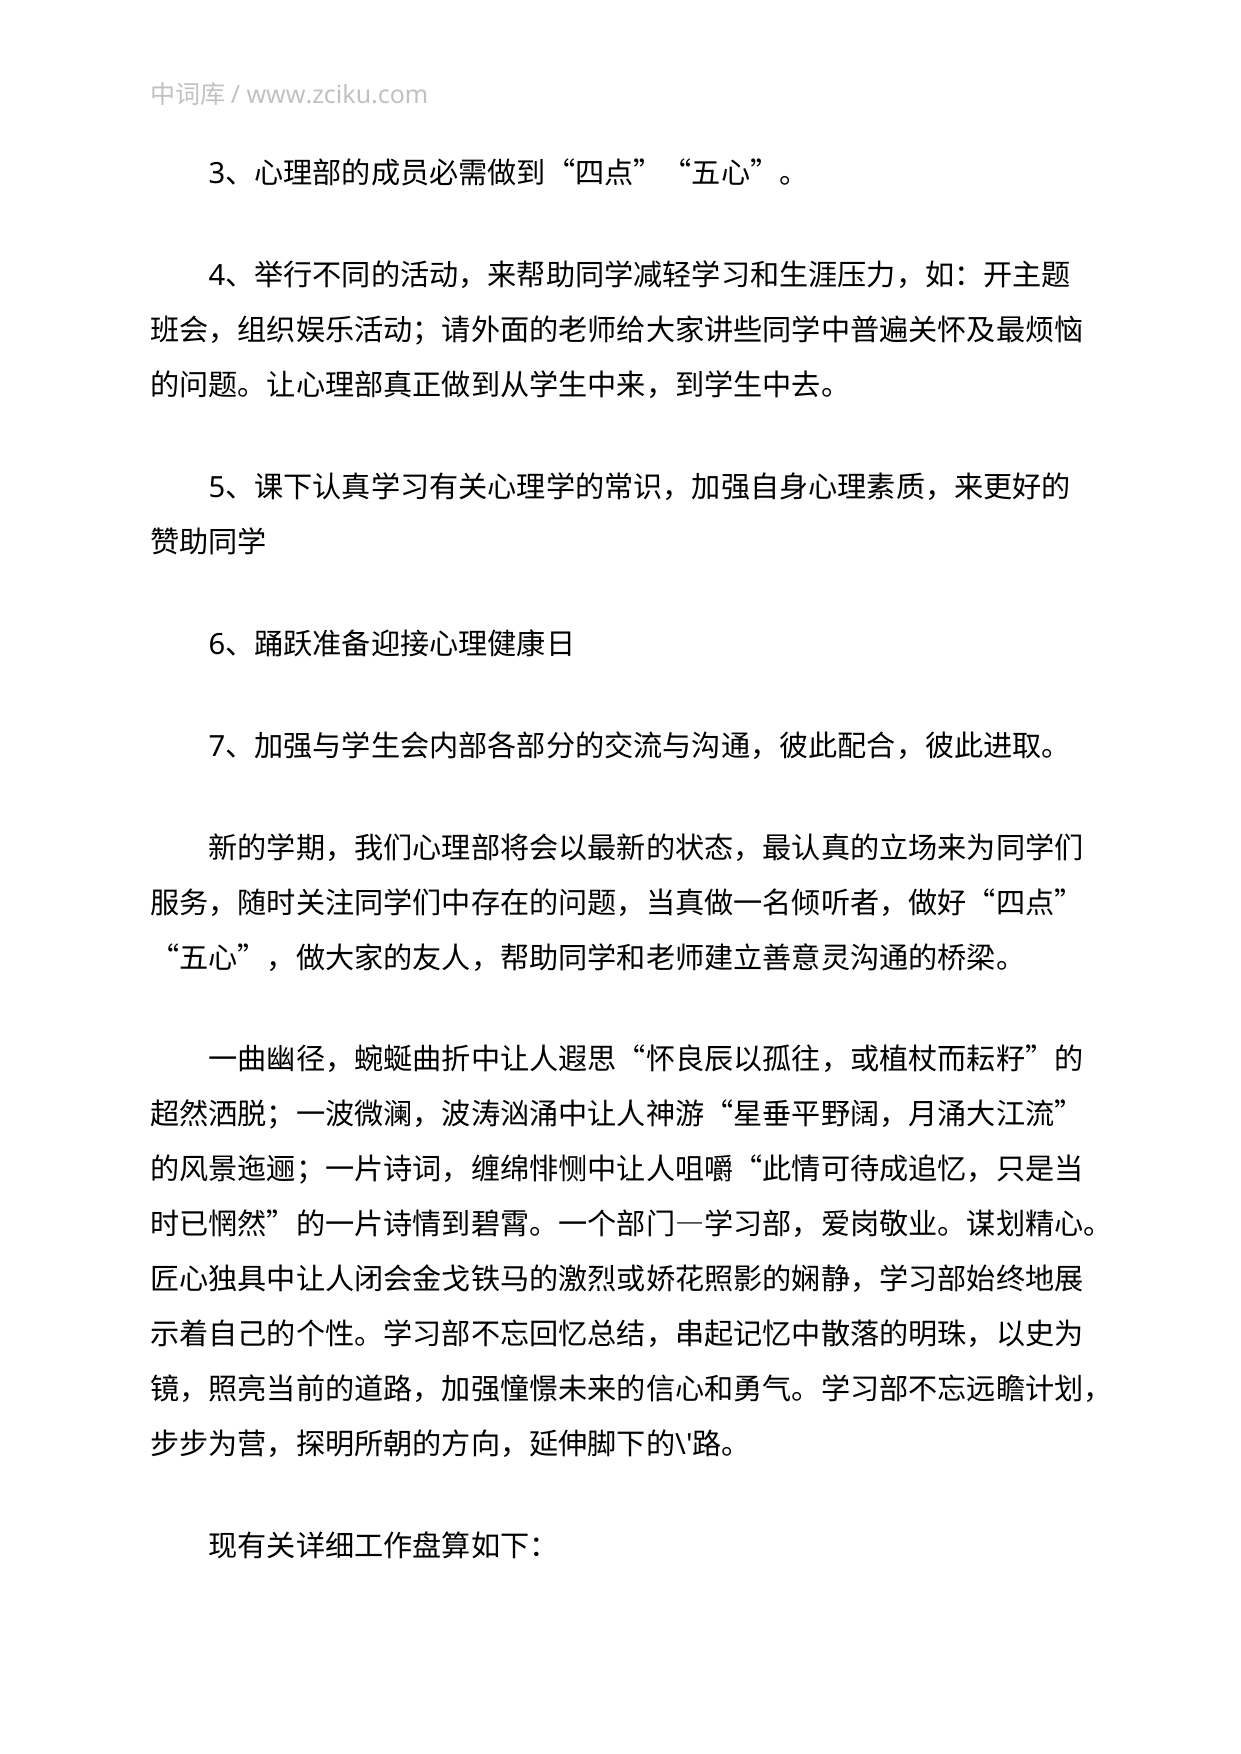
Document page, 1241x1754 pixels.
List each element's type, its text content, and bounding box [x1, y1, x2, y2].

text 现有关详细工作盘算如下： [150, 1522, 1090, 1564]
text 一曲幽径，蜿蜒曲折中让人遐思“怀良辰以孤往，或植杖而耘籽”的超然洒脱；一波微澜，波涛汹涌中让人神游“星垂平野阔，月涌大江流”的风景迤逦；一片诗词，缠绵悱恻中让人咀嚼“此情可待成追忆，只是当时已惘然”的一片诗情到碧霄。一个部门―学习部，爱岗敬业。谋划精心。匠心独具中让人闭会金戈铁马的激烈或娇花照影的娴静，学习部始终地展示着自己的个性。学习部不忘回忆总结，串起记忆中散落的明珠，以史为镜，照亮当前的道路，加强憧憬未来的信心和勇气。学习部不忘远瞻计划，步步为营，探明所朝的方向，延伸脚下的\'路。 [150, 1036, 1090, 1463]
text 3、心理部的成员必需做到“四点”“五心”。 [150, 150, 1090, 192]
text 新的学期，我们心理部将会以最新的状态，最认真的立场来为同学们服务，随时关注同学们中存在的问题，当真做一名倾听者，做好“四点”“五心”，做大家的友人，帮助同学和老师建立善意灵沟通的桥梁。 [150, 824, 1090, 976]
text 7、加强与学生会内部各部分的交流与沟通，彼此配合，彼此进取。 [150, 722, 1090, 765]
text 5、课下认真学习有关心理学的常识，加强自身心理素质，来更好的赞助同学 [150, 464, 1090, 561]
text 4、举行不同的活动，来帮助同学减轻学习和生涯压力，如：开主题班会，组织娱乐活动；请外面的老师给大家讲些同学中普遍关怀及最烦恼的问题。让心理部真正做到从学生中来，到学生中去。 [150, 252, 1090, 404]
text 6、踊跃准备迎接心理健康日 [150, 620, 1090, 663]
